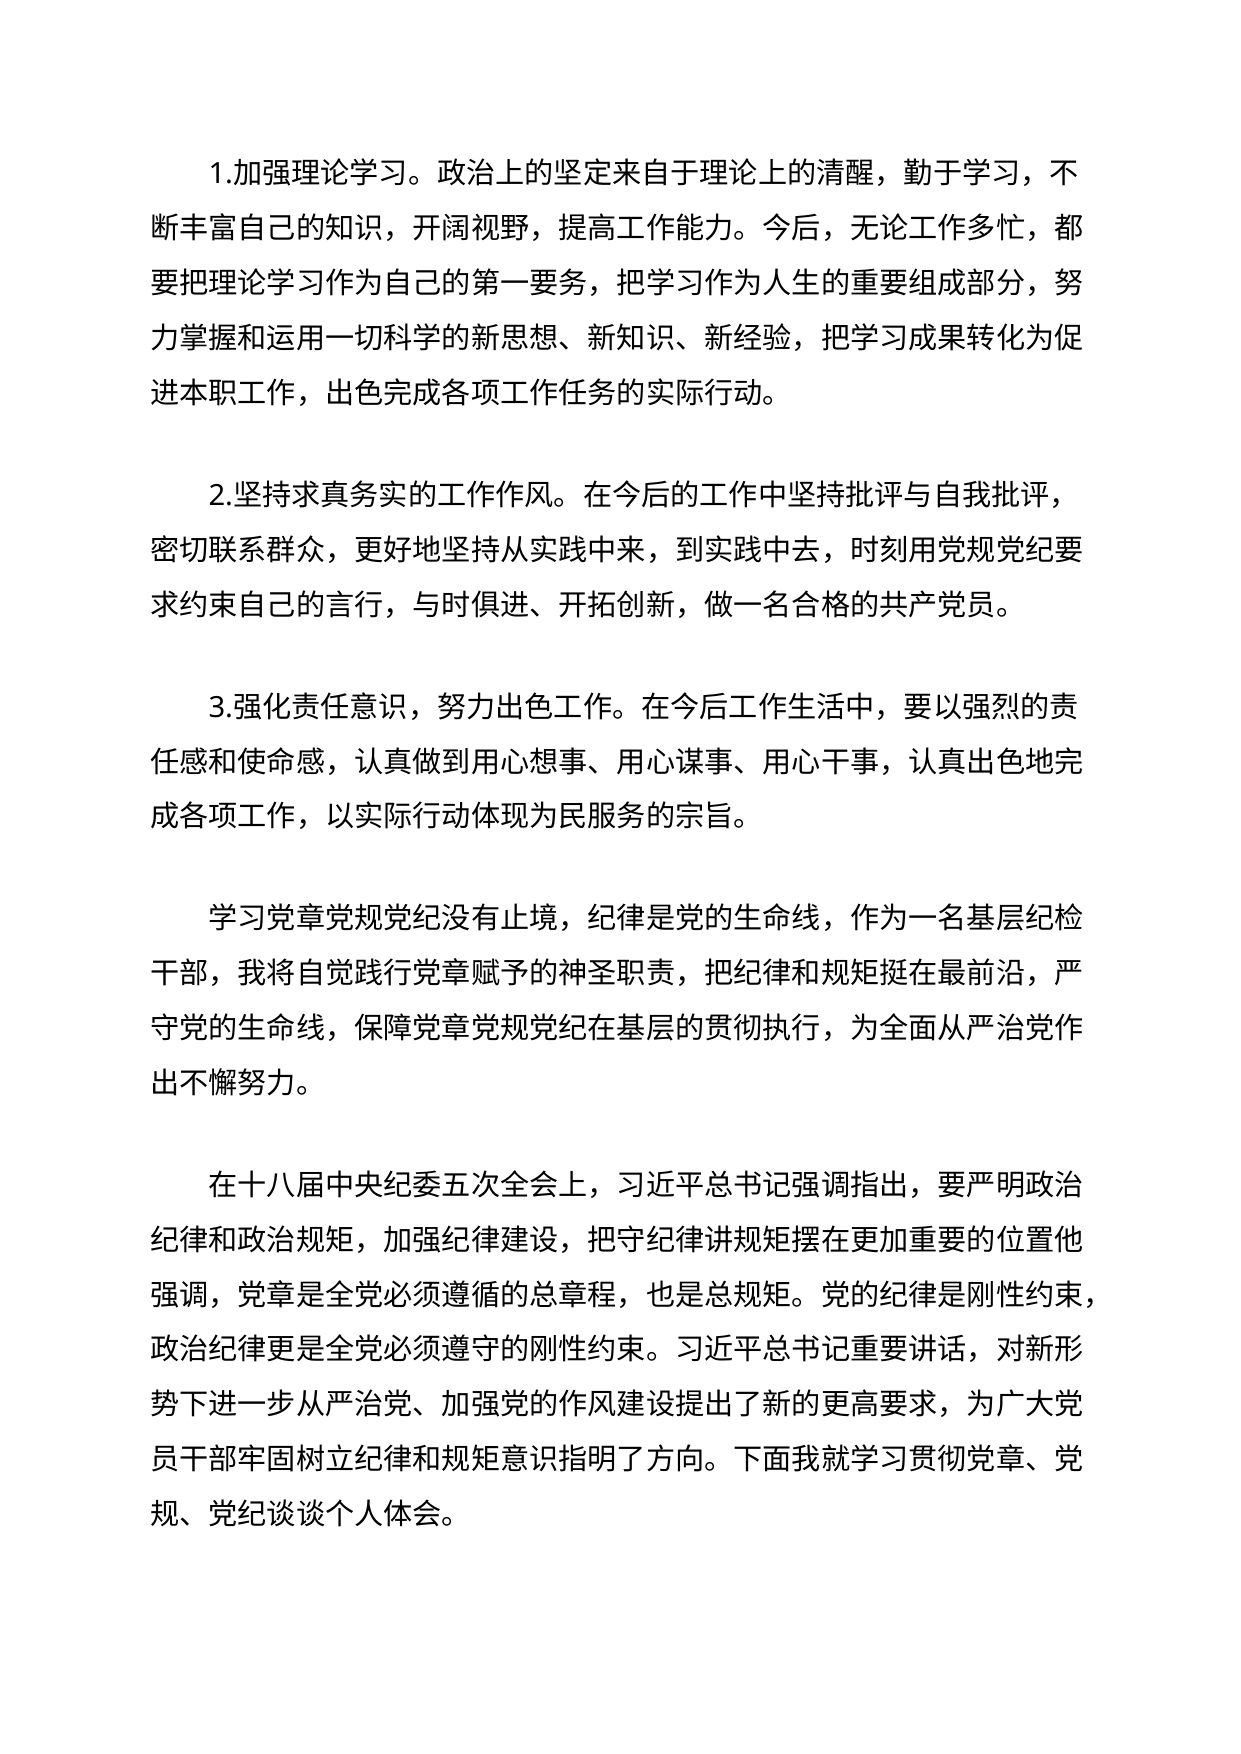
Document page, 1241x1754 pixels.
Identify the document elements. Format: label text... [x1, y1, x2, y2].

text 在十八届中央纪委五次全会上，习近平总书记强调指出，要严明政治纪律和政治规矩，加强纪律建设，把守纪律讲规矩摆在更加重要的位置他强调，党章是全党必须遵循的总章程，也是总规矩。党的纪律是刚性约束，政治纪律更是全党必须遵守的刚性约束。习近平总书记重要讲话，对新形势下进一步从严治党、加强党的作风建设提出了新的更高要求，为广大党员干部牢固树立纪律和规矩意识指明了方向。下面我就学习贯彻党章、党规、党纪谈谈个人体会。 [150, 1161, 1090, 1533]
text 2.坚持求真务实的工作作风。在今后的工作中坚持批评与自我批评，密切联系群众，更好地坚持从实践中来，到实践中去，时刻用党规党纪要求约束自己的言行，与时俱进、开拓创新，做一名合格的共产党员。 [150, 471, 1090, 624]
text 3.强化责任意识，努力出色工作。在今后工作生活中，要以强烈的责任感和使命感，认真做到用心想事、用心谋事、用心干事，认真出色地完成各项工作，以实际行动体现为民服务的宗旨。 [150, 683, 1090, 835]
text 1.加强理论学习。政治上的坚定来自于理论上的清醒，勤于学习，不断丰富自己的知识，开阔视野，提高工作能力。今后，无论工作多忙，都要把理论学习作为自己的第一要务，把学习作为人生的重要组成部分，努力掌握和运用一切科学的新思想、新知识、新经验，把学习成果转化为促进本职工作，出色完成各项工作任务的实际行动。 [150, 150, 1090, 412]
text 学习党章党规党纪没有止境，纪律是党的生命线，作为一名基层纪检干部，我将自觉践行党章赋予的神圣职责，把纪律和规矩挺在最前沿，严守党的生命线，保障党章党规党纪在基层的贯彻执行，为全面从严治党作出不懈努力。 [150, 895, 1090, 1102]
